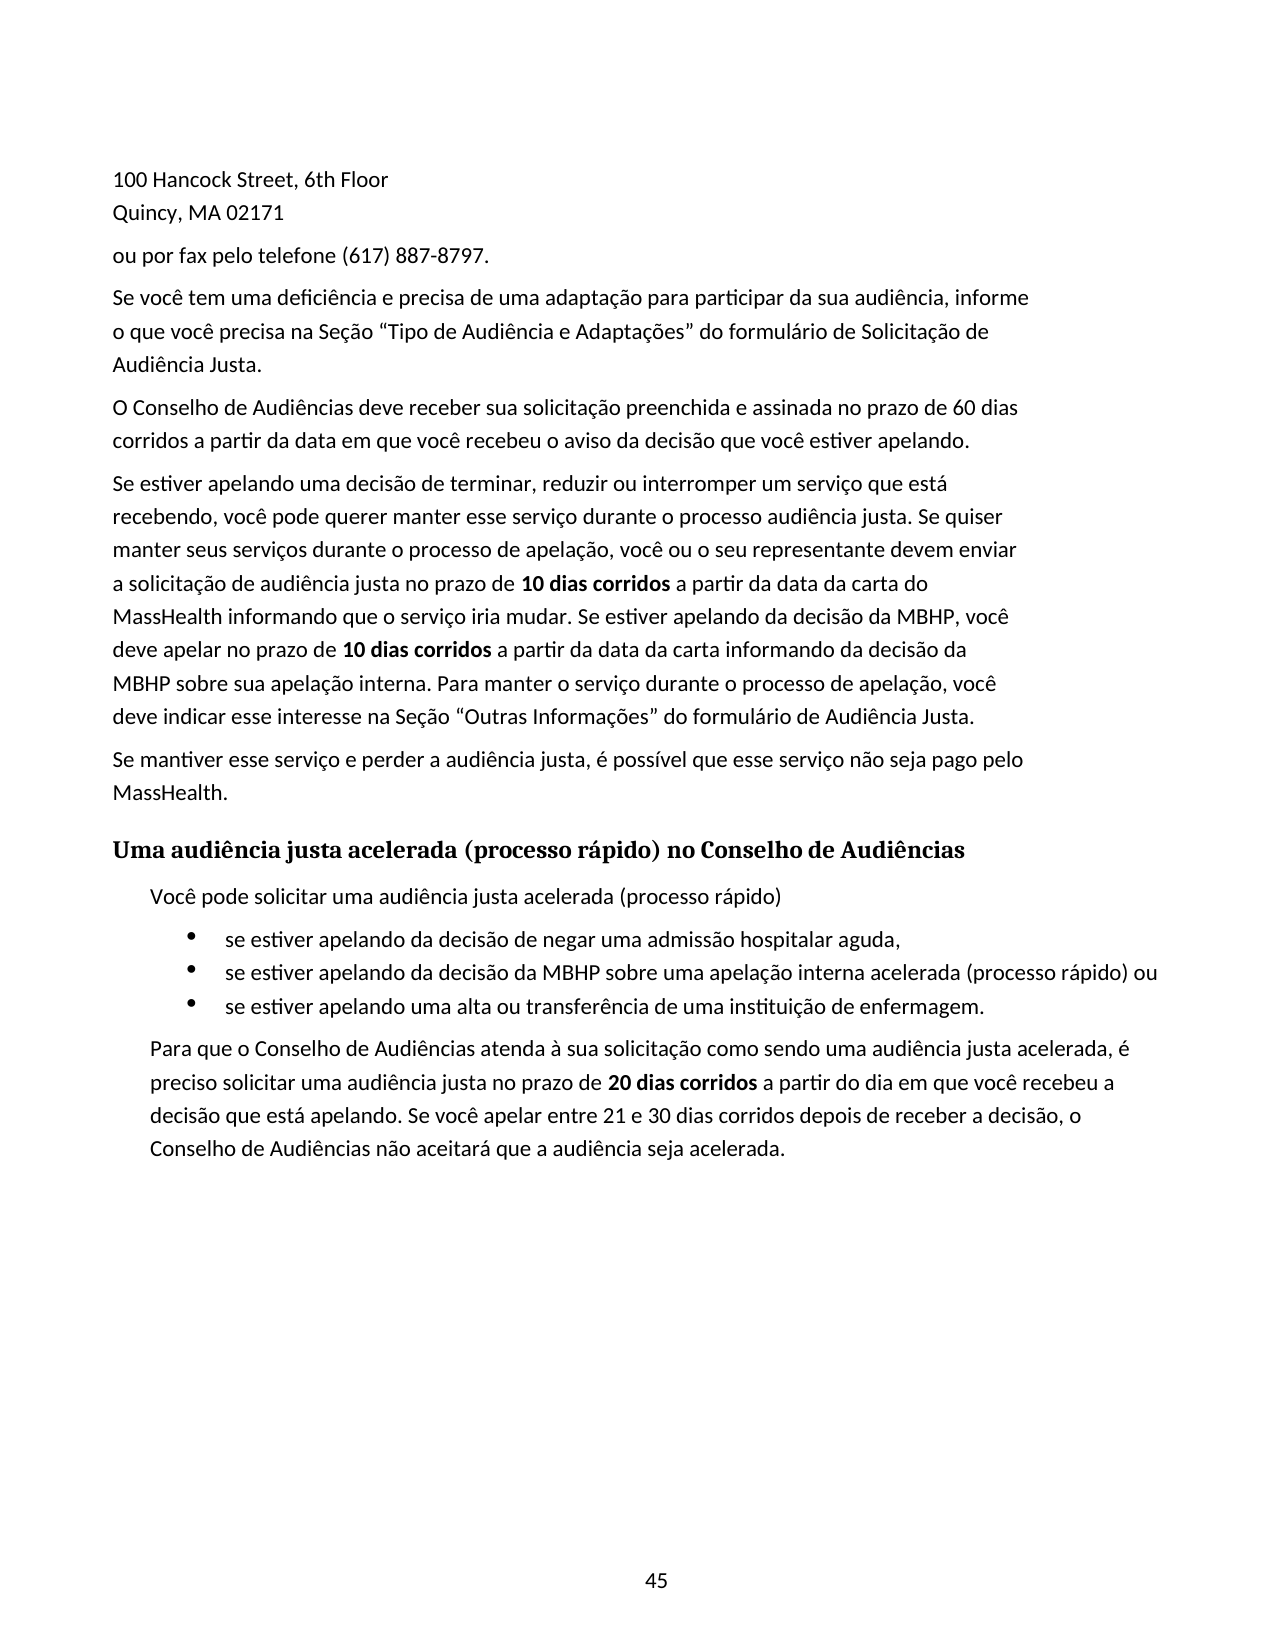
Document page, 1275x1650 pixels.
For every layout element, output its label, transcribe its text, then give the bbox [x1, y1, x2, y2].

text Você pode solicitar uma audiência justa acelerada (processo rápido) [150, 877, 1162, 910]
text 100 Hancock Street, 6th Floor Quincy, MA 02171 [112, 159, 1031, 226]
text Para que o Conselho de Audiências atenda à sua solicitação como sendo uma audiência justa acelerada, é preciso solicitar uma audiência justa no prazo de 20 dias corridos a partir do dia em que você recebeu a decisão que está apelando. Se você apelar entre 21 e 30 dias corridos depois de receber a decisão, o Conselho de Audiências não aceitará que a audiência seja acelerada. [150, 1029, 1162, 1162]
text ou por fax pelo telefone (617) 887-8797. [112, 235, 1031, 269]
list se estiver apelando da decisão de negar uma admissão hospitalar aguda, [187, 920, 1162, 953]
text Se estiver apelando uma decisão de terminar, reduzir ou interromper um serviço que está recebendo, você pode querer manter esse serviço durante o processo audiência justa. Se quiser manter seus serviços durante o processo de apelação, você ou o seu representante devem enviar a solicitação de audiência justa no prazo de 10 dias corridos a partir da data da carta do MassHealth informando que o serviço iria mudar. Se estiver apelando da decisão da MBHP, você deve apelar no prazo de 10 dias corridos a partir da data da carta informando da decisão da MBHP sobre sua apelação interna. Para manter o serviço durante o processo de apelação, você deve indicar esse interesse na Seção “Outras Informações” do formulário de Audiência Justa. [112, 463, 1031, 730]
text O Conselho de Audiências deve receber sua solicitação preenchida e assinada no prazo de 60 dias corridos a partir da data em que você recebeu o aviso da decisão que você estiver apelando. [112, 387, 1031, 454]
list se estiver apelando uma alta ou transferência de uma instituição de enfermagem. [187, 986, 1162, 1020]
text Se você tem uma deficiência e precisa de uma adaptação para participar da sua audiência, informe o que você precisa na Seção “Tipo de Audiência e Adaptações” do formulário de Solicitação de Audiência Justa. [112, 278, 1031, 378]
subtitle Uma audiência justa acelerada (processo rápido) no Conselho de Audiências [112, 831, 1153, 864]
text Se mantiver esse serviço e perder a audiência justa, é possível que esse serviço não seja pago pelo MassHealth. [112, 739, 1031, 806]
list se estiver apelando da decisão da MBHP sobre uma apelação interna acelerada (processo rápido) ou [187, 953, 1162, 986]
